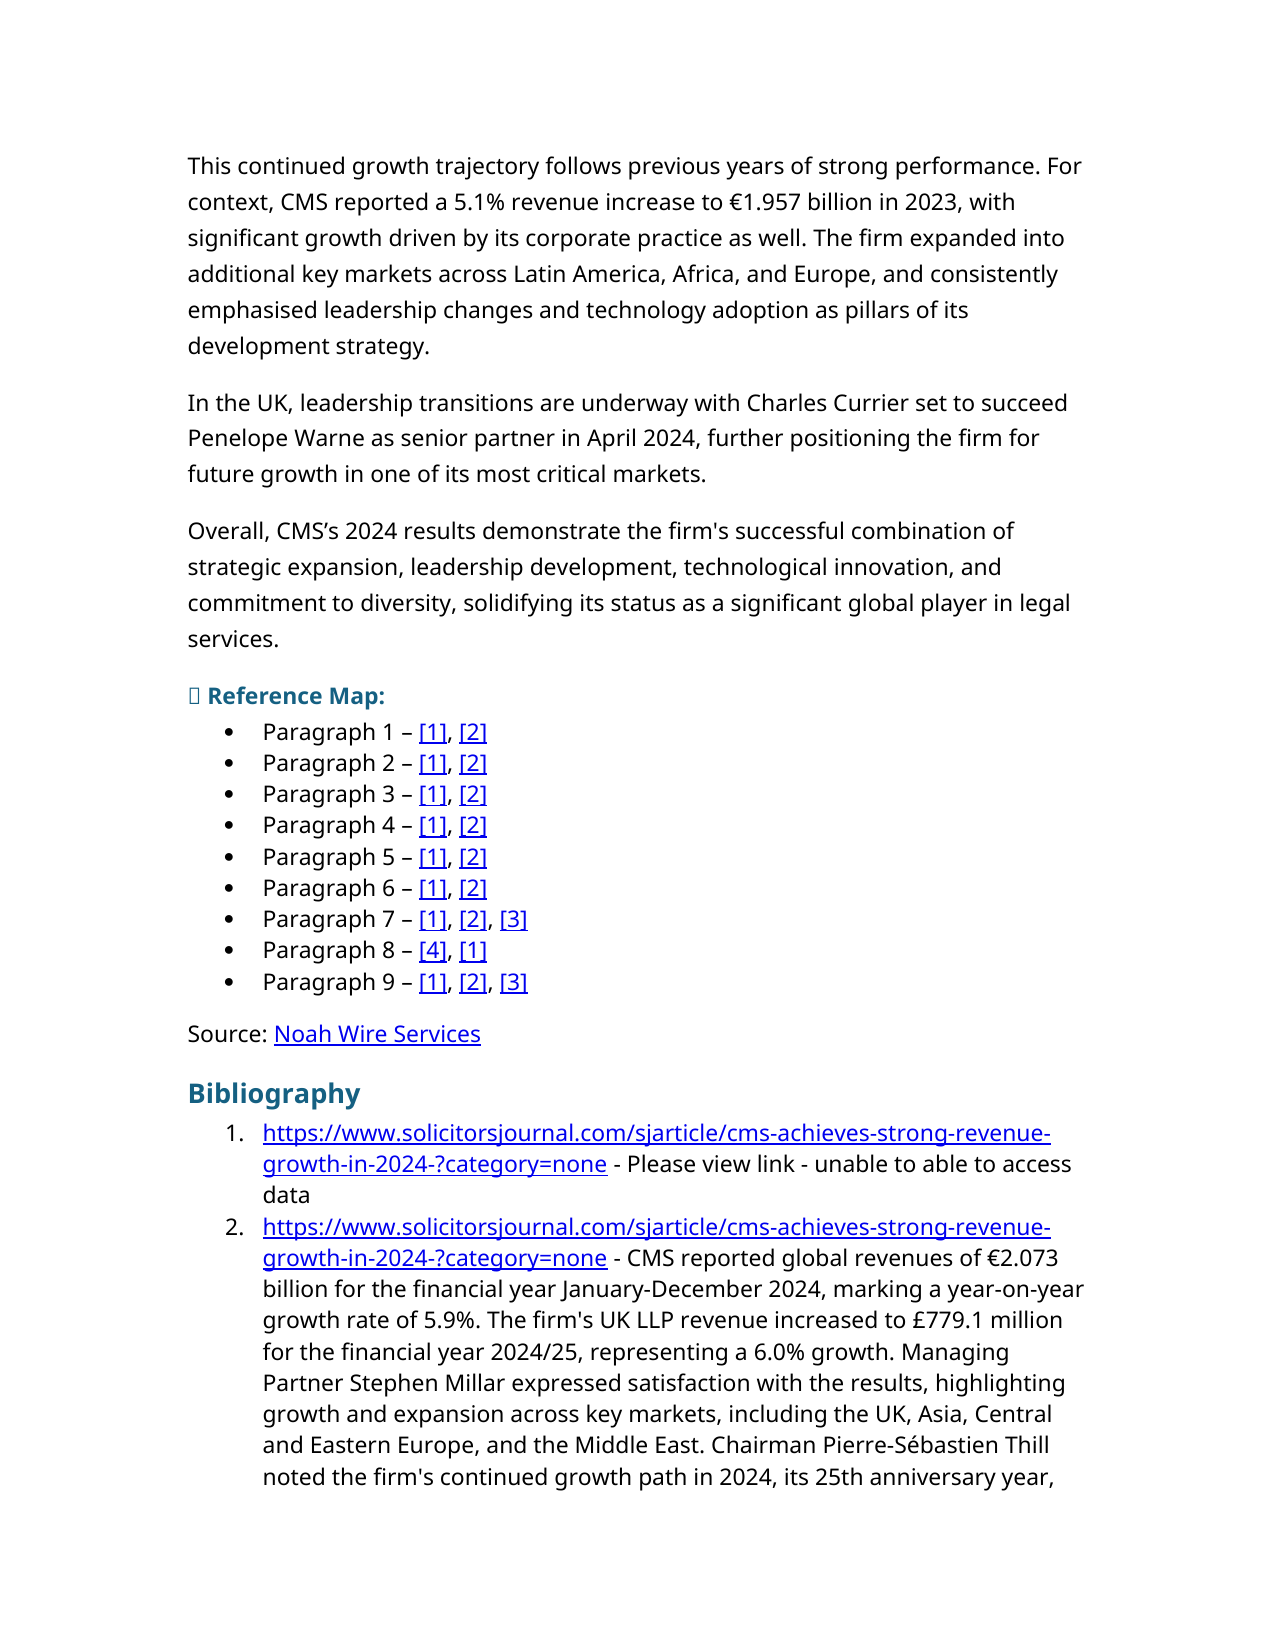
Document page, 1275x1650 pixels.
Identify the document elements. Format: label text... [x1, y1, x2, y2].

list https://www.solicitorsjournal.com/sjarticle/cms-achieves-strong-revenue-growth-in-2024-?category=none - Please view link - unable to able to access data [225, 1117, 1087, 1211]
list Paragraph 5 – [1], [2] [225, 841, 1087, 872]
text Overall, CMS’s 2024 results demonstrate the firm's successful combination of strategic expansion, leadership development, technological innovation, and commitment to diversity, solidifying its status as a significant global player in legal services. [187, 515, 1087, 654]
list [225, 1211, 1087, 1492]
list Paragraph 8 – [4], [1] [225, 934, 1087, 966]
list Paragraph 2 – [1], [2] [225, 747, 1087, 778]
list Paragraph 4 – [1], [2] [225, 809, 1087, 841]
list Paragraph 7 – [1], [2], [3] [225, 903, 1087, 934]
subtitle 📌 Reference Map: [187, 680, 1087, 711]
text Source: Noah Wire Services [187, 1018, 1087, 1049]
text This continued growth trajectory follows previous years of strong performance. For context, CMS reported a 5.1% revenue increase to €1.957 billion in 2023, with significant growth driven by its corporate practice as well. The firm expanded into additional key markets across Latin America, Africa, and Europe, and consistently emphasised leadership changes and technology adoption as pillars of its development strategy. [187, 150, 1087, 361]
text In the UK, leadership transitions are underway with Charles Currier set to succeed Penelope Warne as senior partner in April 2024, further positioning the firm for future growth in one of its most critical markets. [187, 386, 1087, 489]
list Paragraph 1 – [1], [2] [225, 716, 1087, 747]
list Paragraph 9 – [1], [2], [3] [225, 966, 1087, 997]
list Paragraph 6 – [1], [2] [225, 872, 1087, 903]
list Paragraph 3 – [1], [2] [225, 778, 1087, 809]
subtitle Bibliography [187, 1074, 1087, 1111]
